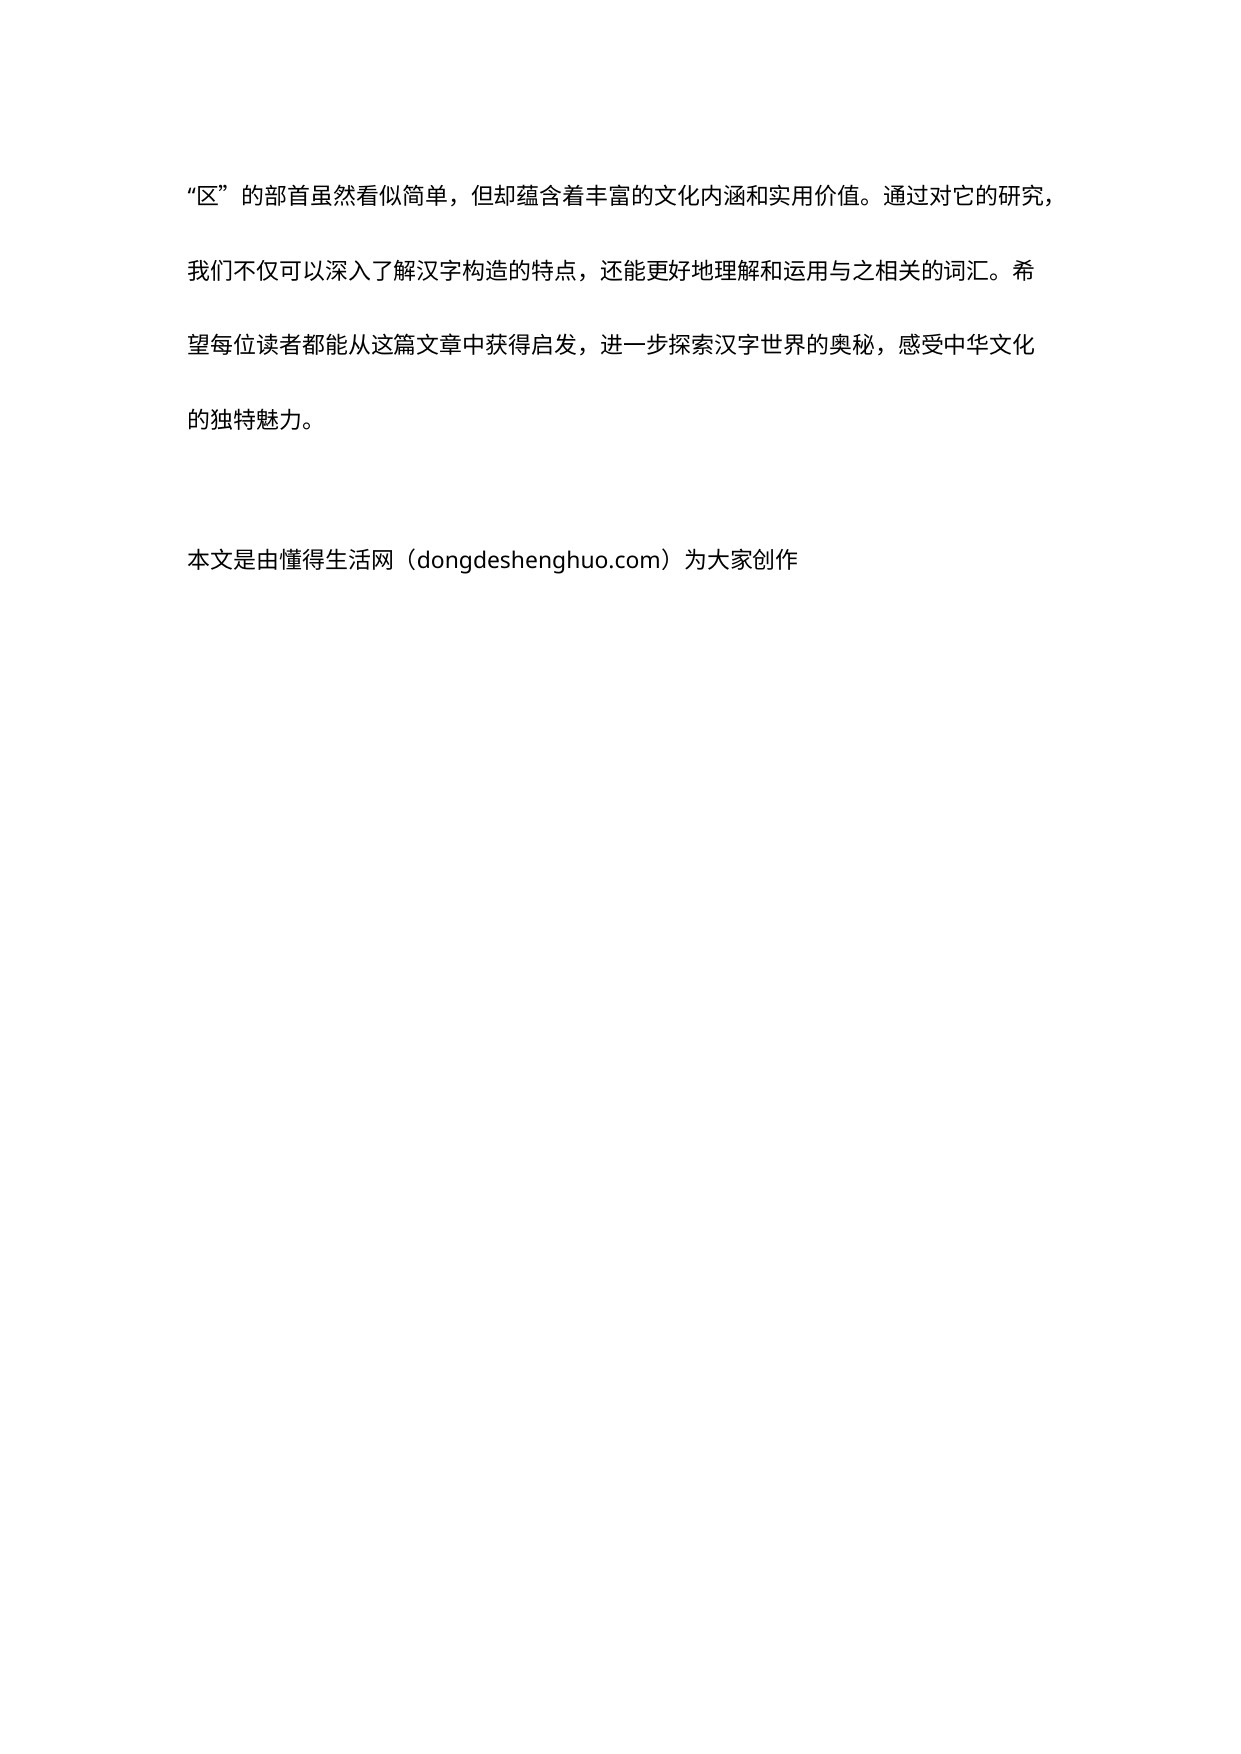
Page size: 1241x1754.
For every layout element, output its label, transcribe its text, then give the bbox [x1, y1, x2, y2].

text 本文是由懂得生活网（dongdeshenghuo.com）为大家创作 [187, 526, 1053, 591]
text “区”的部首虽然看似简单，但却蕴含着丰富的文化内涵和实用价值。通过对它的研究，我们不仅可以深入了解汉字构造的特点，还能更好地理解和运用与之相关的词汇。希望每位读者都能从这篇文章中获得启发，进一步探索汉字世界的奥秘，感受中华文化的独特魅力。 [187, 162, 1053, 451]
